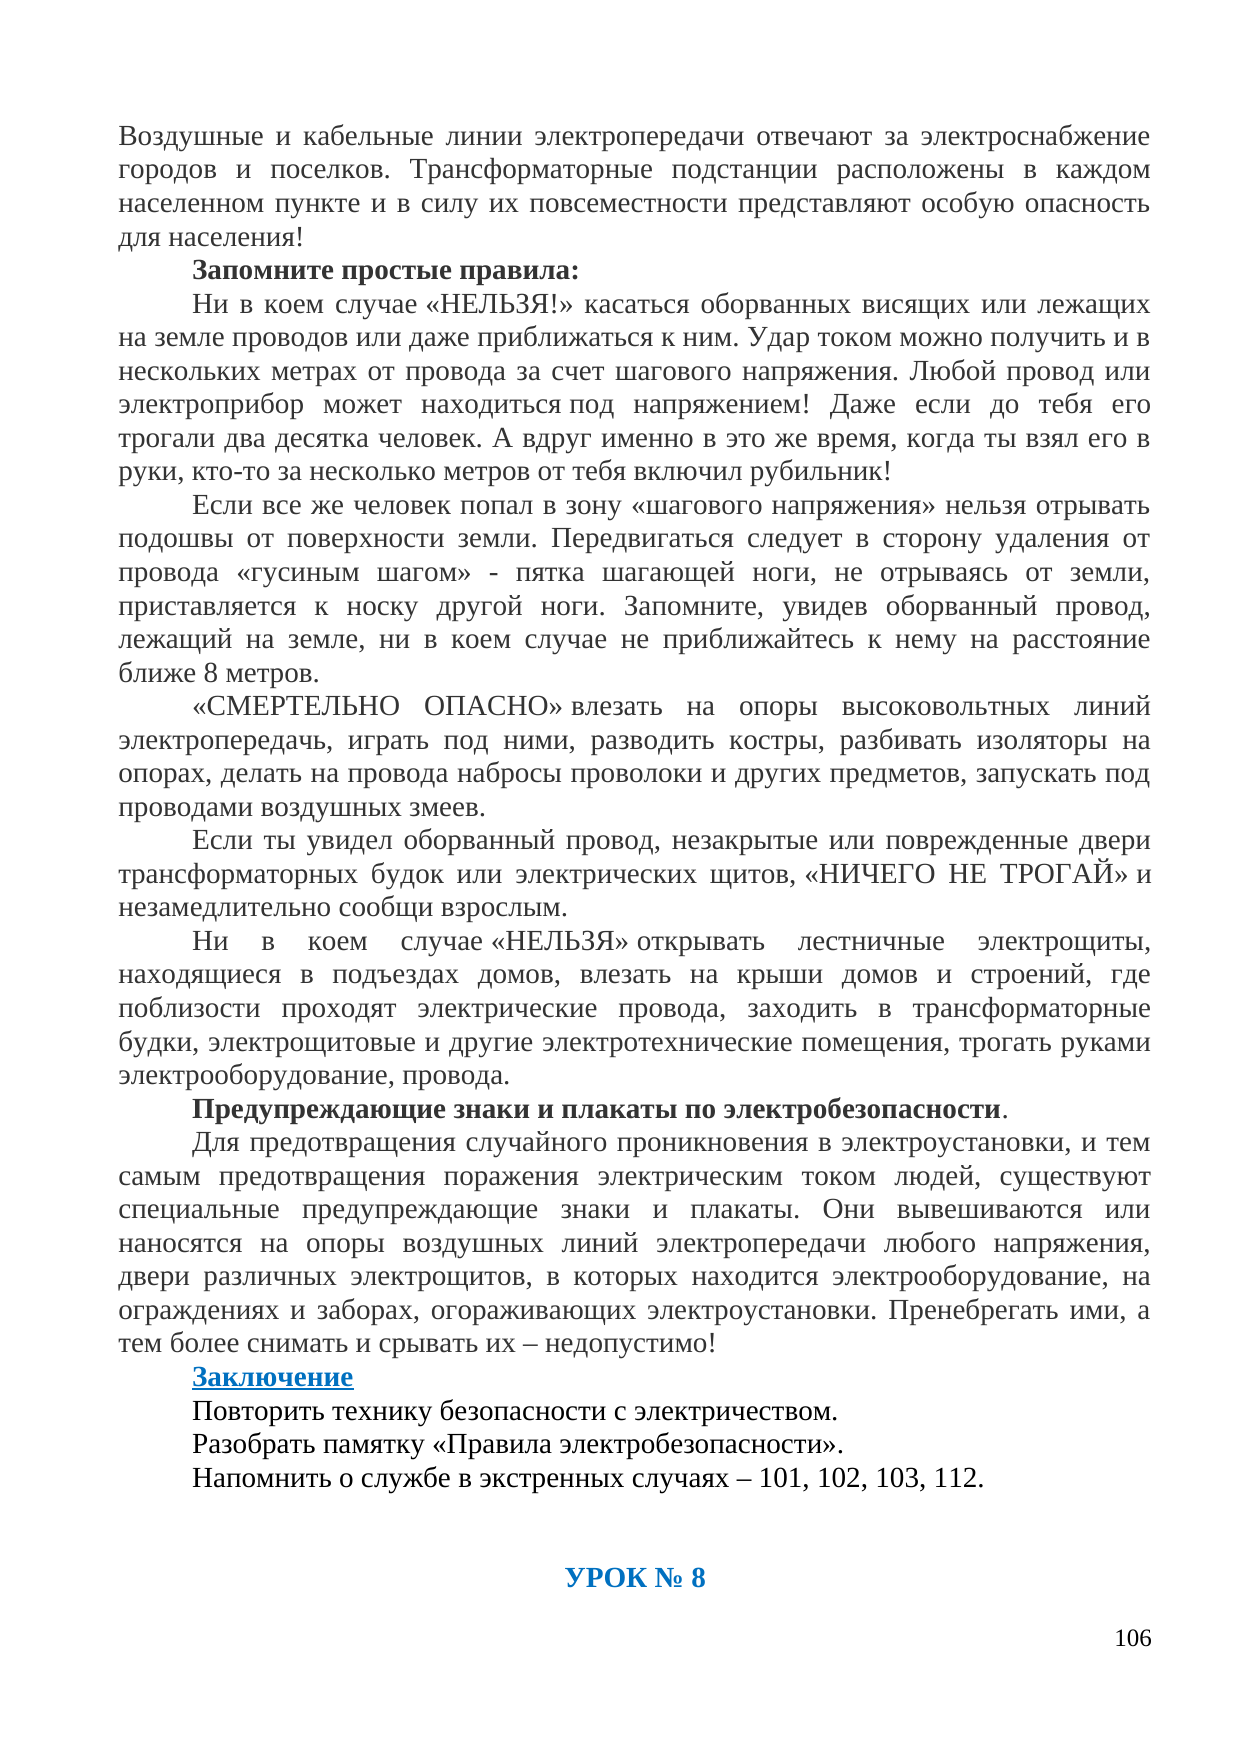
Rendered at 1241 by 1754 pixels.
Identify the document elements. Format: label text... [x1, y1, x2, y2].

text «СМЕРТЕЛЬНО ОПАСНО» влезать на опоры высоковольтных линий электропередачь, играть под ними, разводить костры, разбивать изоляторы на опорах, делать на провода набросы проволоки и других предметов, запускать под проводами воздушных змеев. [118, 688, 1152, 822]
text Ни в коем случае «НЕЛЬЗЯ!» касаться оборванных висящих или лежащих на земле проводов или даже приближаться к ним. Удар током можно получить и в нескольких метрах от провода за счет шагового напряжения. Любой провод или электроприбор может находиться под напряжением! Даже если до тебя его трогали два десятка человек. А вдруг именно в это же время, когда ты взял его в руки, кто-то за несколько метров от тебя включил рубильник! [118, 286, 1152, 487]
text Разобрать памятку «Правила электробезопасности». [118, 1426, 1152, 1460]
text Повторить технику безопасности с электричеством. [118, 1393, 1152, 1426]
text Для предотвращения случайного проникновения в электроустановки, и тем самым предотвращения поражения электрическим током людей, существуют специальные предупреждающие знаки и плакаты. Они вывешиваются или наносятся на опоры воздушных линий электропередачи любого напряжения, двери различных электрощитов, в которых находится электрооборудование, на ограждениях и заборах, огораживающих электроустановки. Пренебрегать ими, а тем более снимать и срывать их – недопустимо! [118, 1124, 1152, 1359]
text Предупреждающие знаки и плакаты по электробезопасности. [118, 1091, 1152, 1124]
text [118, 118, 1152, 252]
text Запомните простые правила: [118, 252, 1152, 286]
text Ни в коем случае «НЕЛЬЗЯ» открывать лестничные электрощиты, находящиеся в подъездах домов, влезать на крыши домов и строений, где поблизости проходят электрические провода, заходить в трансформаторные будки, электрощитовые и другие электротехнические помещения, трогать руками электрооборудование, провода. [118, 923, 1152, 1091]
text Если все же человек попал в зону «шагового напряжения» нельзя отрывать подошвы от поверхности земли. Передвигаться следует в сторону удаления от провода «гусиным шагом» - пятка шагающей ноги, не отрываясь от земли, приставляется к носку другой ноги. Запомните, увидев оборванный провод, лежащий на земле, ни в коем случае не приближайтесь к нему на расстояние ближе 8 метров. [118, 487, 1152, 688]
text Заключение [118, 1359, 1152, 1393]
text Напомнить о службе в экстренных случаях – 101, 102, 103, 112. [118, 1460, 1152, 1493]
text Если ты увидел оборванный провод, незакрытые или поврежденные двери трансформаторных будок или электрических щитов, «НИЧЕГО НЕ ТРОГАЙ» и незамедлительно сообщи взрослым. [118, 822, 1152, 923]
text УРОК № 8 [118, 1560, 1152, 1594]
